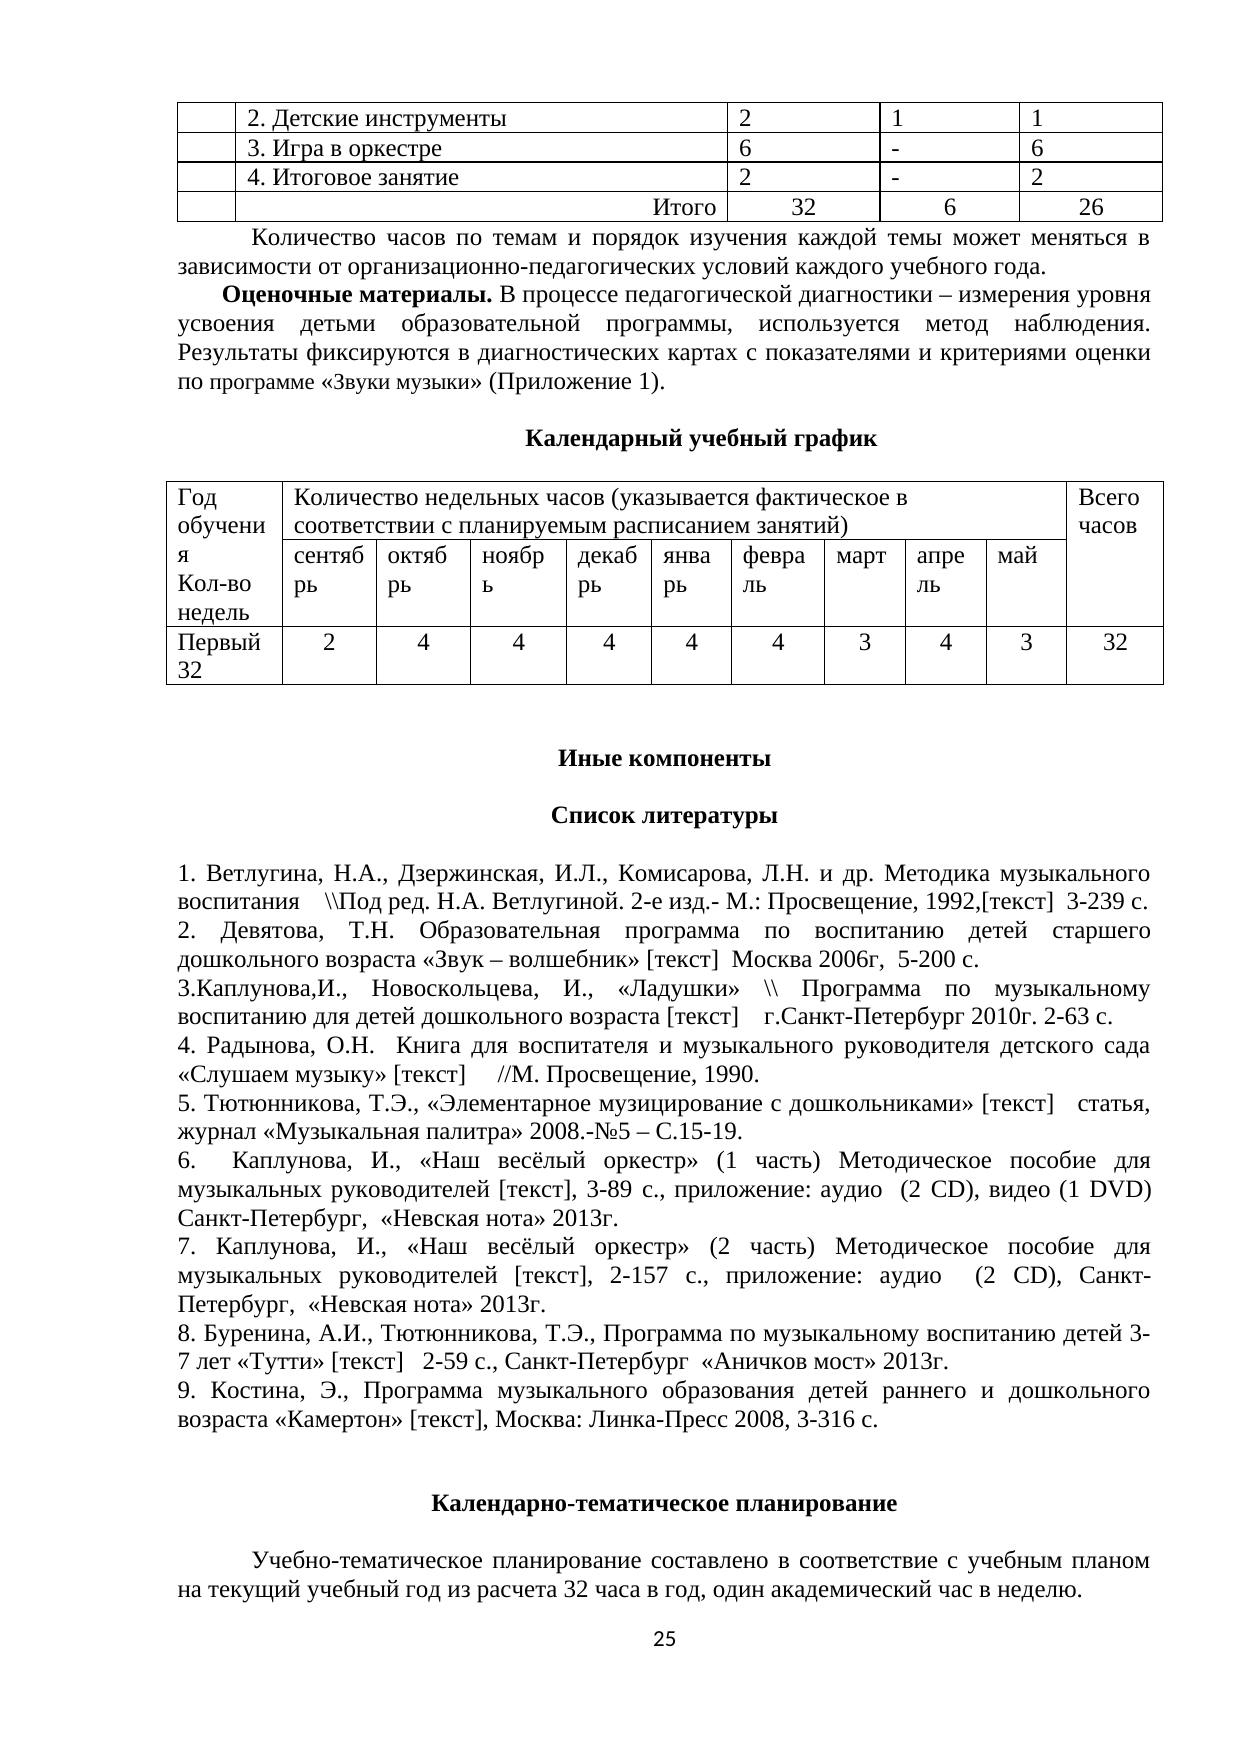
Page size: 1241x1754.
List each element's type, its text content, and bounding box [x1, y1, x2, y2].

table_cell 4 [471, 627, 566, 684]
table_cell ноябрь [471, 540, 566, 626]
table_cell декабрь [567, 540, 651, 626]
table_cell 2 [728, 163, 879, 191]
table_cell [178, 192, 235, 221]
table_cell 1 [881, 103, 1019, 132]
table_cell май [987, 540, 1066, 626]
table_cell - [881, 163, 1019, 191]
table_cell 4 [377, 627, 470, 684]
text 1. Ветлугина, Н.А., Дзержинская, И.Л., Комисарова, Л.Н. и др. Методика музыкального воспитания \\Под ред. Н.А. Ветлугиной. 2-е изд.- М.: Просвещение, 1992,[текст] 3-239 с. [177, 858, 1152, 915]
table_cell 4 [567, 627, 651, 684]
table_cell 2. Детские инструменты [236, 103, 727, 132]
table_cell [178, 163, 235, 191]
text 4. Радынова, О.Н. Книга для воспитателя и музыкального руководителя детского сада «Слушаем музыку» [текст] //М. Просвещение, 1990. [177, 1030, 1152, 1088]
text Учебно-тематическое планирование составлено в соответствие с учебным планом на текущий учебный год из расчета 32 часа в год, один академический час в неделю. [177, 1545, 1152, 1603]
table_cell [178, 103, 235, 132]
table_cell сентябрь [283, 540, 376, 626]
text 7. Каплунова, И., «Наш весёлый оркестр» (2 часть) Методическое пособие для музыкальных руководителей [текст], 2-157 c., приложение: аудио (2 CD), Санкт-Петербург, «Невская нота» 2013г. [177, 1231, 1152, 1318]
table_cell февраль [732, 540, 824, 626]
table_cell 2 [283, 627, 376, 684]
table_cell март [825, 540, 905, 626]
table_cell 2 [1020, 163, 1162, 191]
table_cell 4. Итоговое занятие [236, 163, 727, 191]
table_cell 4 [652, 627, 731, 684]
table_cell январь [652, 540, 731, 626]
text Календарный учебный график [177, 423, 1152, 452]
table_header Количество недельных часов (указывается фактическое в соответствии с планируемым расписанием занятий) [283, 482, 1066, 539]
table_cell 32 [728, 192, 879, 221]
table_cell 1 [1020, 103, 1162, 132]
text 6. Каплунова, И., «Наш весёлый оркестр» (1 часть) Методическое пособие для музыкальных руководителей [текст], 3-89 c., приложение: аудио (2 CD), видео (1 DVD) Санкт-Петербург, «Невская нота» 2013г. [177, 1145, 1152, 1231]
table_cell 32 [1067, 627, 1163, 684]
table_cell 4 [906, 627, 986, 684]
text 8. Буренина, А.И., Тютюнникова, Т.Э., Программа по музыкальному воспитанию детей 3-7 лет «Тутти» [текст] 2-59 с., Санкт-Петербург «Аничков мост» 2013г. [177, 1318, 1152, 1375]
table_cell 2 [728, 103, 879, 132]
table_cell 3. Игра в оркестре [236, 133, 727, 161]
table_cell 3 [825, 627, 905, 684]
table_header Год обучения Кол-во недель [167, 482, 282, 626]
table_cell [178, 133, 235, 161]
table_header Всего часов [1067, 482, 1163, 626]
table_cell 6 [728, 133, 879, 161]
table_cell - [881, 133, 1019, 161]
text 3.Каплунова,И., Новоскольцева, И., «Ладушки» \\ Программа по музыкальному воспитанию для детей дошкольного возраста [текст] г.Санкт-Петербург 2010г. 2-63 с. [177, 973, 1152, 1030]
text Иные компоненты [177, 743, 1152, 771]
text Список литературы [177, 800, 1152, 829]
text 5. Тютюнникова, Т.Э., «Элементарное музицирование с дошкольниками» [текст] статья, журнал «Музыкальная палитра» 2008.-№5 – С.15-19. [177, 1088, 1152, 1145]
text 9. Костина, Э., Программа музыкального образования детей раннего и дошкольного возраста «Камертон» [текст], Москва: Линка-Пресс 2008, 3-316 с. [177, 1375, 1152, 1433]
table_cell апрель [906, 540, 986, 626]
table_cell 6 [881, 192, 1019, 221]
table_cell Первый 32 [167, 627, 282, 684]
text Количество часов по темам и порядок изучения каждой темы может меняться в зависимости от организационно-педагогических условий каждого учебного года. [177, 222, 1152, 279]
text Календарно-тематическое планирование [177, 1488, 1152, 1517]
table_cell 6 [1020, 133, 1162, 161]
text 2. Девятова, Т.Н. Образовательная программа по воспитанию детей старшего дошкольного возраста «Звук – волшебник» [текст] Москва 2006г, 5-200 с. [177, 915, 1152, 973]
table_cell октябрь [377, 540, 470, 626]
table_cell Итого [236, 192, 727, 221]
table_cell 3 [987, 627, 1066, 684]
table_cell 26 [1020, 192, 1162, 221]
table_cell 4 [732, 627, 824, 684]
text Оценочные материалы. В процессе педагогической диагностики – измерения уровня усвоения детьми образовательной программы, используется метод наблюдения. Результаты фиксируются в диагностических картах с показателями и критериями оценки по программе «Звуки музыки» (Приложение 1). [177, 279, 1152, 394]
